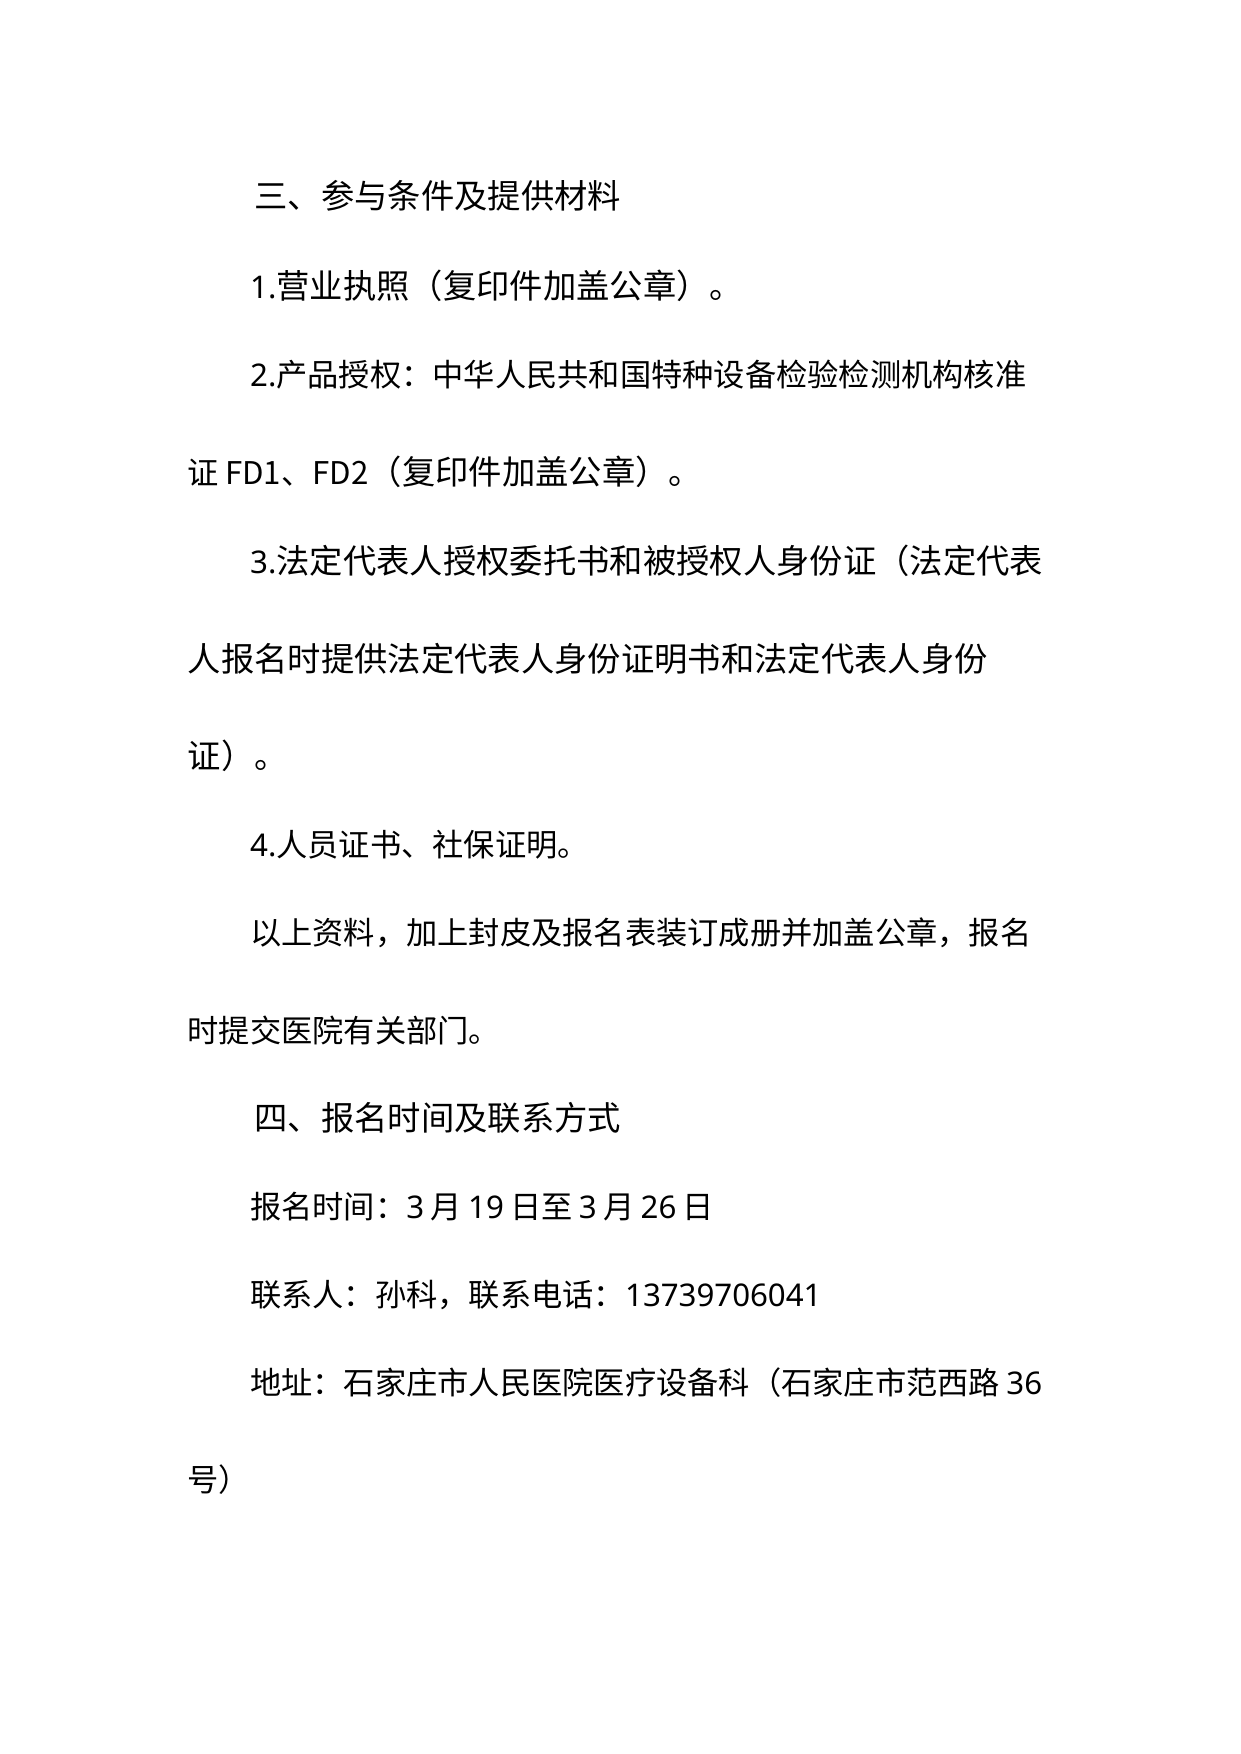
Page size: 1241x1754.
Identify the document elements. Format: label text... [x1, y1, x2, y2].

text 1.营业执照（复印件加盖公章）。 [187, 251, 1053, 316]
text 2.产品授权：中华人民共和国特种设备检验检测机构核准证FD1、FD2（复印件加盖公章）。 [187, 340, 1053, 503]
text 报名时间：3月19日至3月26日 [187, 1173, 1053, 1238]
text 四、报名时间及联系方式 [187, 1083, 1053, 1148]
text 以上资料，加上封皮及报名表装订成册并加盖公章，报名时提交医院有关部门。 [187, 898, 1053, 1061]
text 联系人：孙科，联系电话：13739706041 [187, 1260, 1053, 1325]
text 3.法定代表人授权委托书和被授权人身份证（法定代表人报名时提供法定代表人身份证明书和法定代表人身份证）。 [187, 527, 1053, 787]
text 4.人员证书、社保证明。 [187, 811, 1053, 876]
text 三、参与条件及提供材料 [187, 162, 1053, 227]
text 地址：石家庄市人民医院医疗设备科（石家庄市范西路36号） [187, 1348, 1053, 1511]
